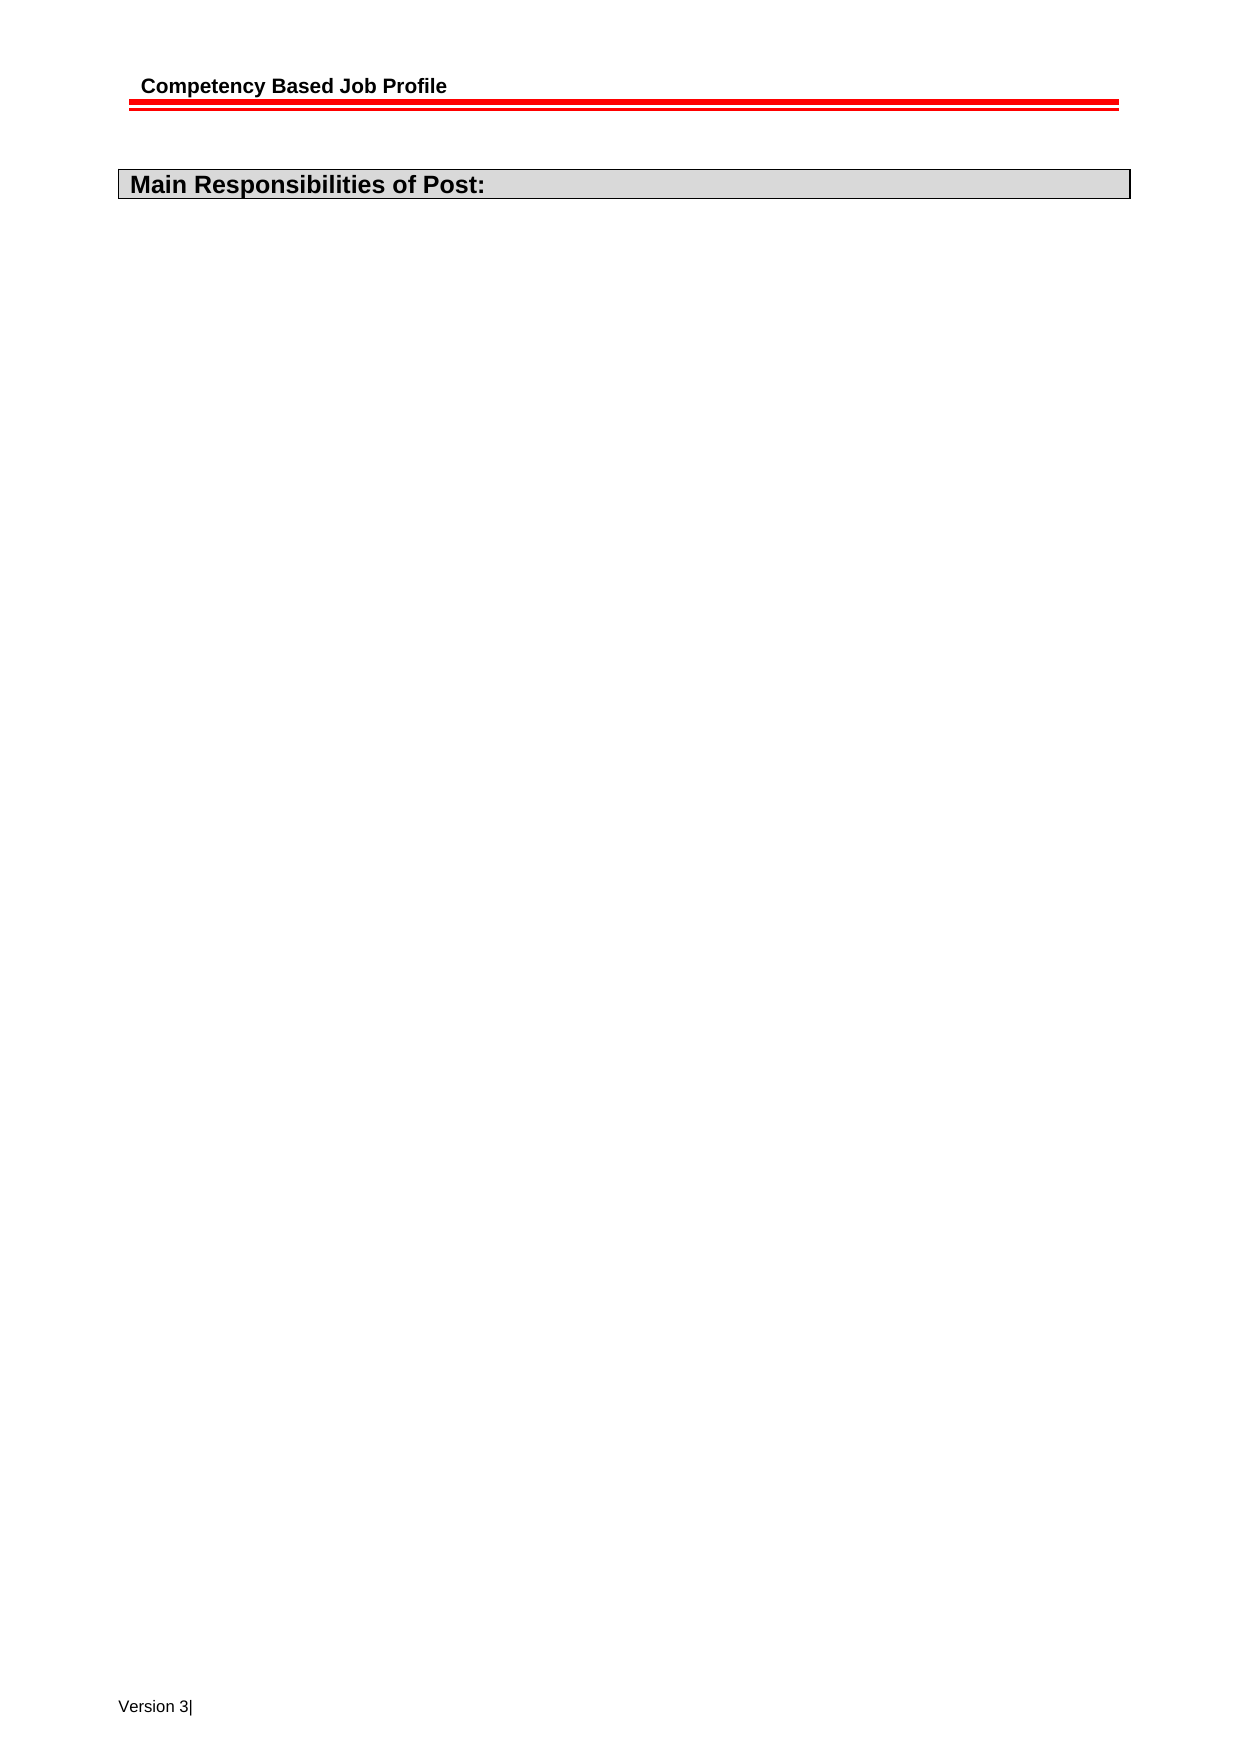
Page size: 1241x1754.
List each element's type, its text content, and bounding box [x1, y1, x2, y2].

table_header Main Responsibilities of Post: [119, 170, 1129, 198]
